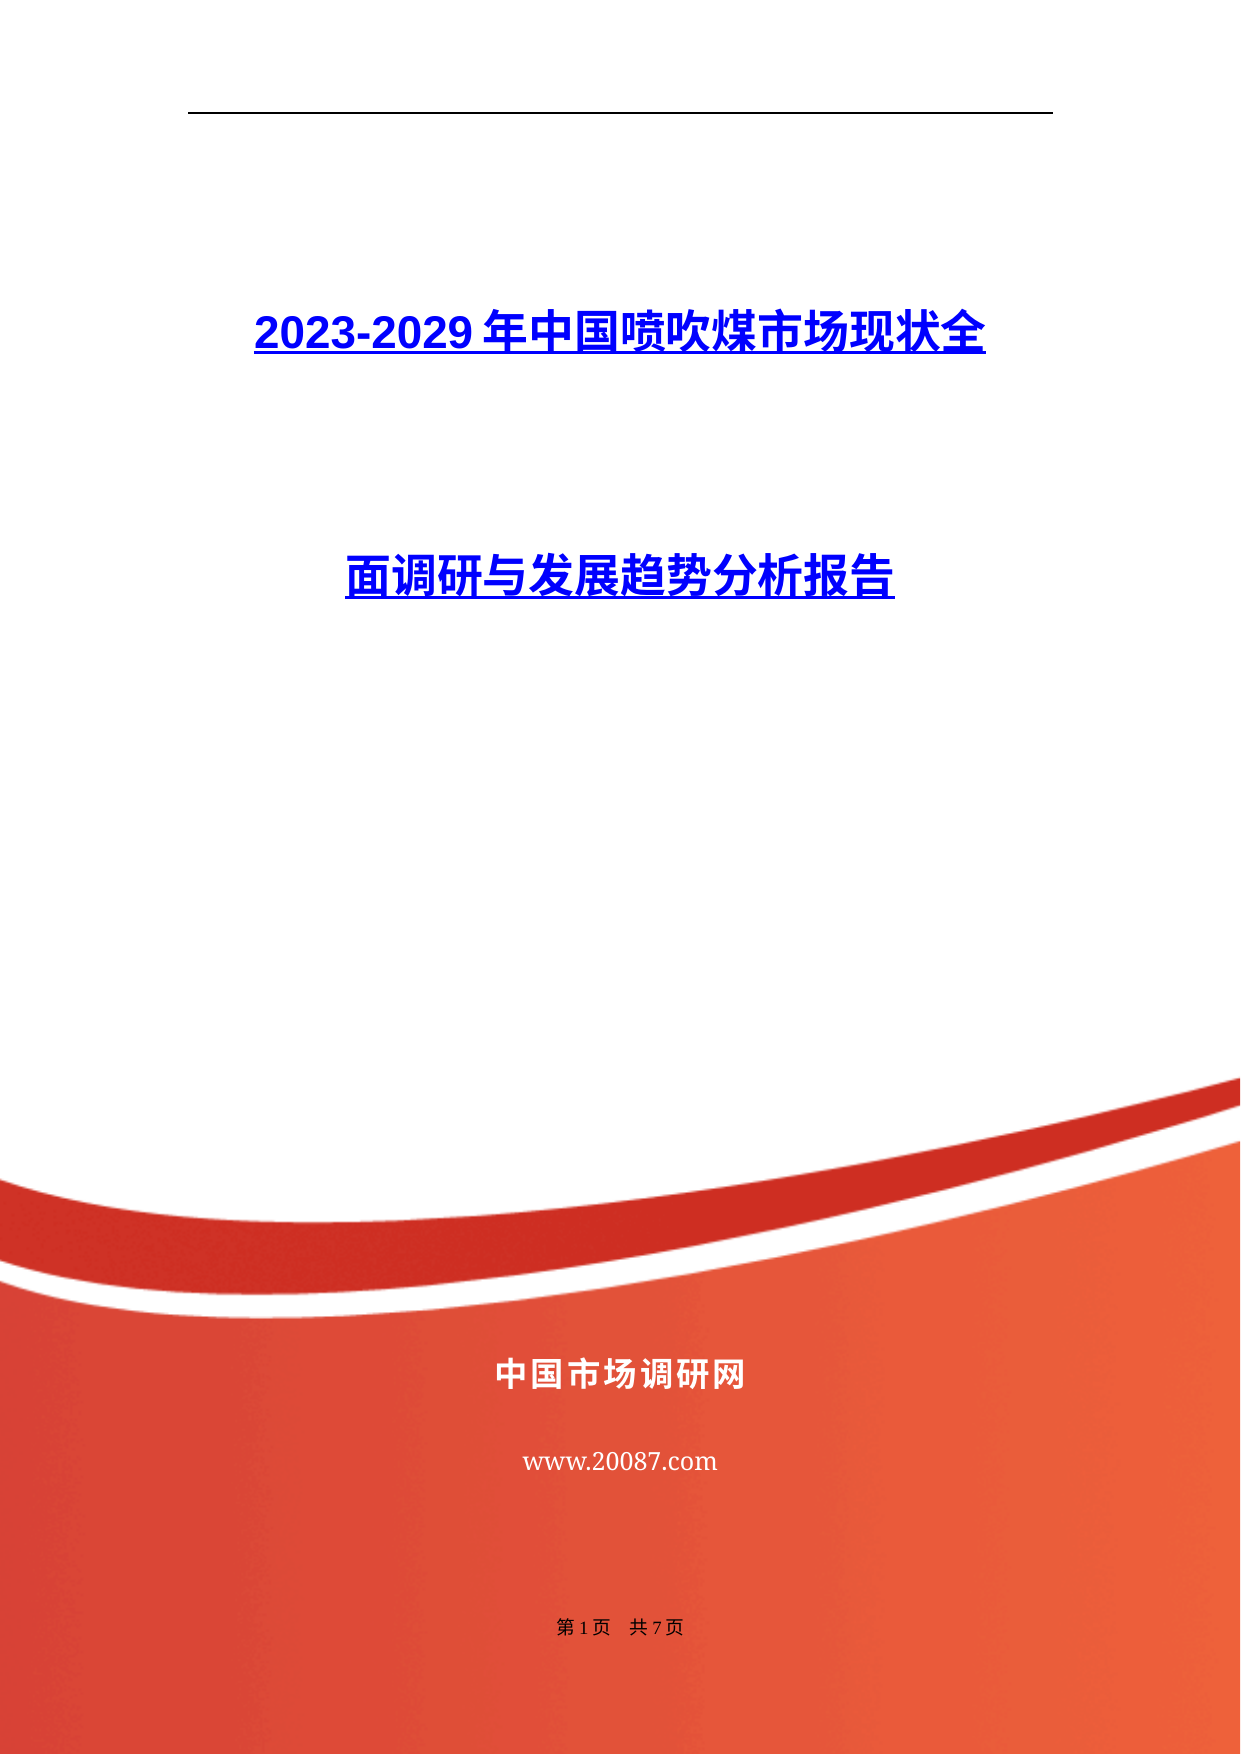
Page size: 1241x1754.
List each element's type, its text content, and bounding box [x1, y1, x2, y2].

text www.20087.com [187, 1428, 1053, 1493]
subtitle 中国市场调研网 [187, 1339, 1053, 1404]
table_header 2023-2029年中国喷吹煤市场现状全面调研与发展趋势分析报告 [188, 207, 1053, 773]
picture [0, 1006, 1241, 1754]
